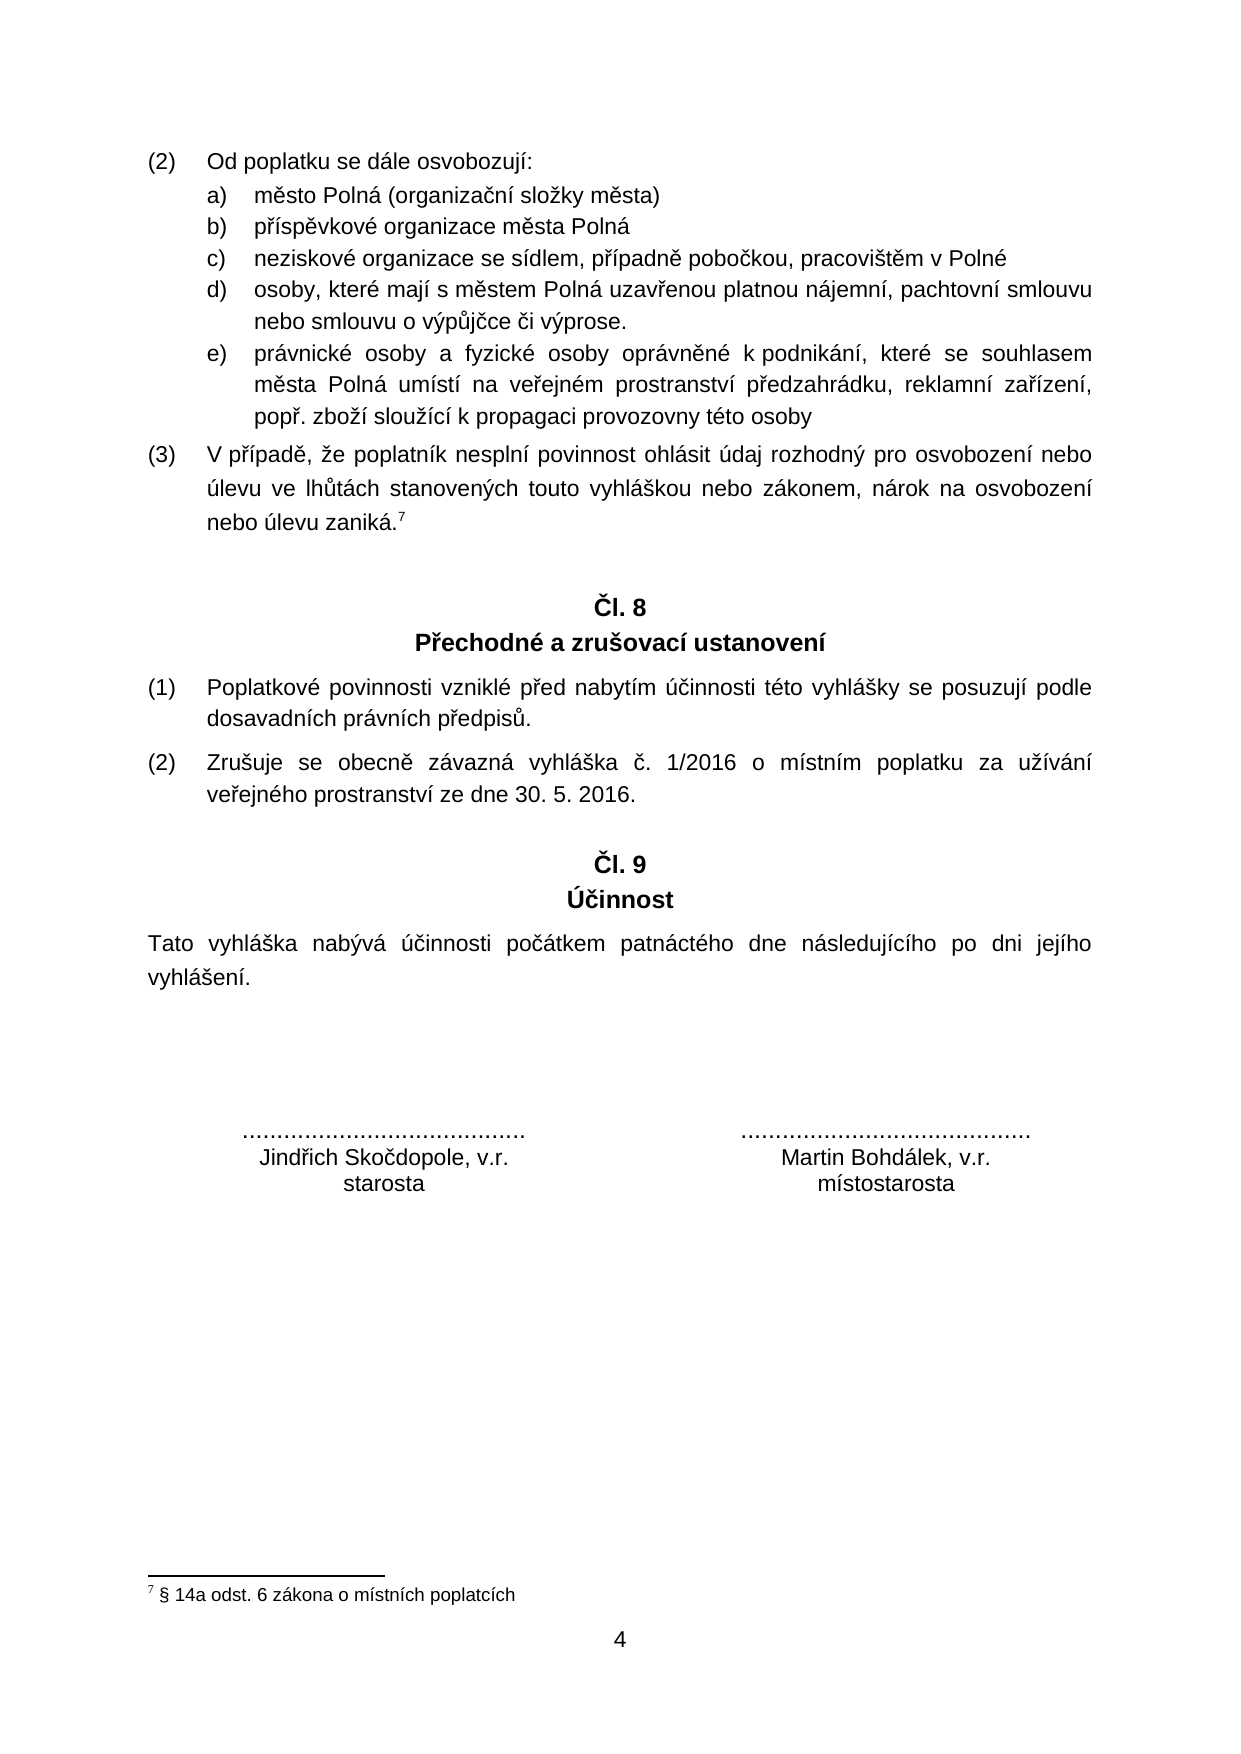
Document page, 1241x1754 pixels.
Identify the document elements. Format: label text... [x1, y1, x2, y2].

text Účinnost [148, 885, 1093, 913]
text Čl. 9 [148, 850, 1093, 878]
list Poplatkové povinnosti vzniklé před nabytím účinnosti této vyhlášky se posuzují podle dosavadních právních předpisů. [148, 673, 1093, 731]
list neziskové organizace se sídlem, případně pobočkou, pracovištěm v Polné [207, 245, 1093, 271]
text ......................................... .......................................... [148, 1115, 1093, 1144]
list právnické osoby a fyzické osoby oprávněné k podnikání, které se souhlasem města Polná umístí na veřejném prostranství předzahrádku, reklamní zařízení, popř. zboží sloužící k propagaci provozovny této osoby [207, 339, 1093, 429]
text starosta místostarosta [148, 1170, 1093, 1197]
list V případě, že poplatník nesplní povinnost ohlásit údaj rozhodný pro osvobození nebo úlevu ve lhůtách stanovených touto vyhláškou nebo zákonem, nárok na osvobození nebo úlevu zaniká. [148, 441, 1093, 535]
list Zrušuje se obecně závazná vyhláška č. 1/2016 o místním poplatku za užívání veřejného prostranství ze dne 30. 5. 2016. [148, 749, 1093, 807]
text Tato vyhláška nabývá účinnosti počátkem patnáctého dne následujícího po dni jejího vyhlášení. [148, 930, 1093, 991]
text Jindřich Skočdopole, v.r. Martin Bohdálek, v.r. [148, 1144, 1093, 1170]
list město Polná (organizační složky města) [207, 182, 1093, 208]
list osoby, které mají s městem Polná uzavřenou platnou nájemní, pachtovní smlouvu nebo smlouvu o výpůjčce či výprose. [207, 276, 1093, 334]
list příspěvkové organizace města Polná [207, 213, 1093, 240]
text Čl. 8 [148, 593, 1093, 622]
list Od poplatku se dále osvobozují: [148, 148, 1093, 174]
text Přechodné a zrušovací ustanovení [148, 628, 1093, 657]
